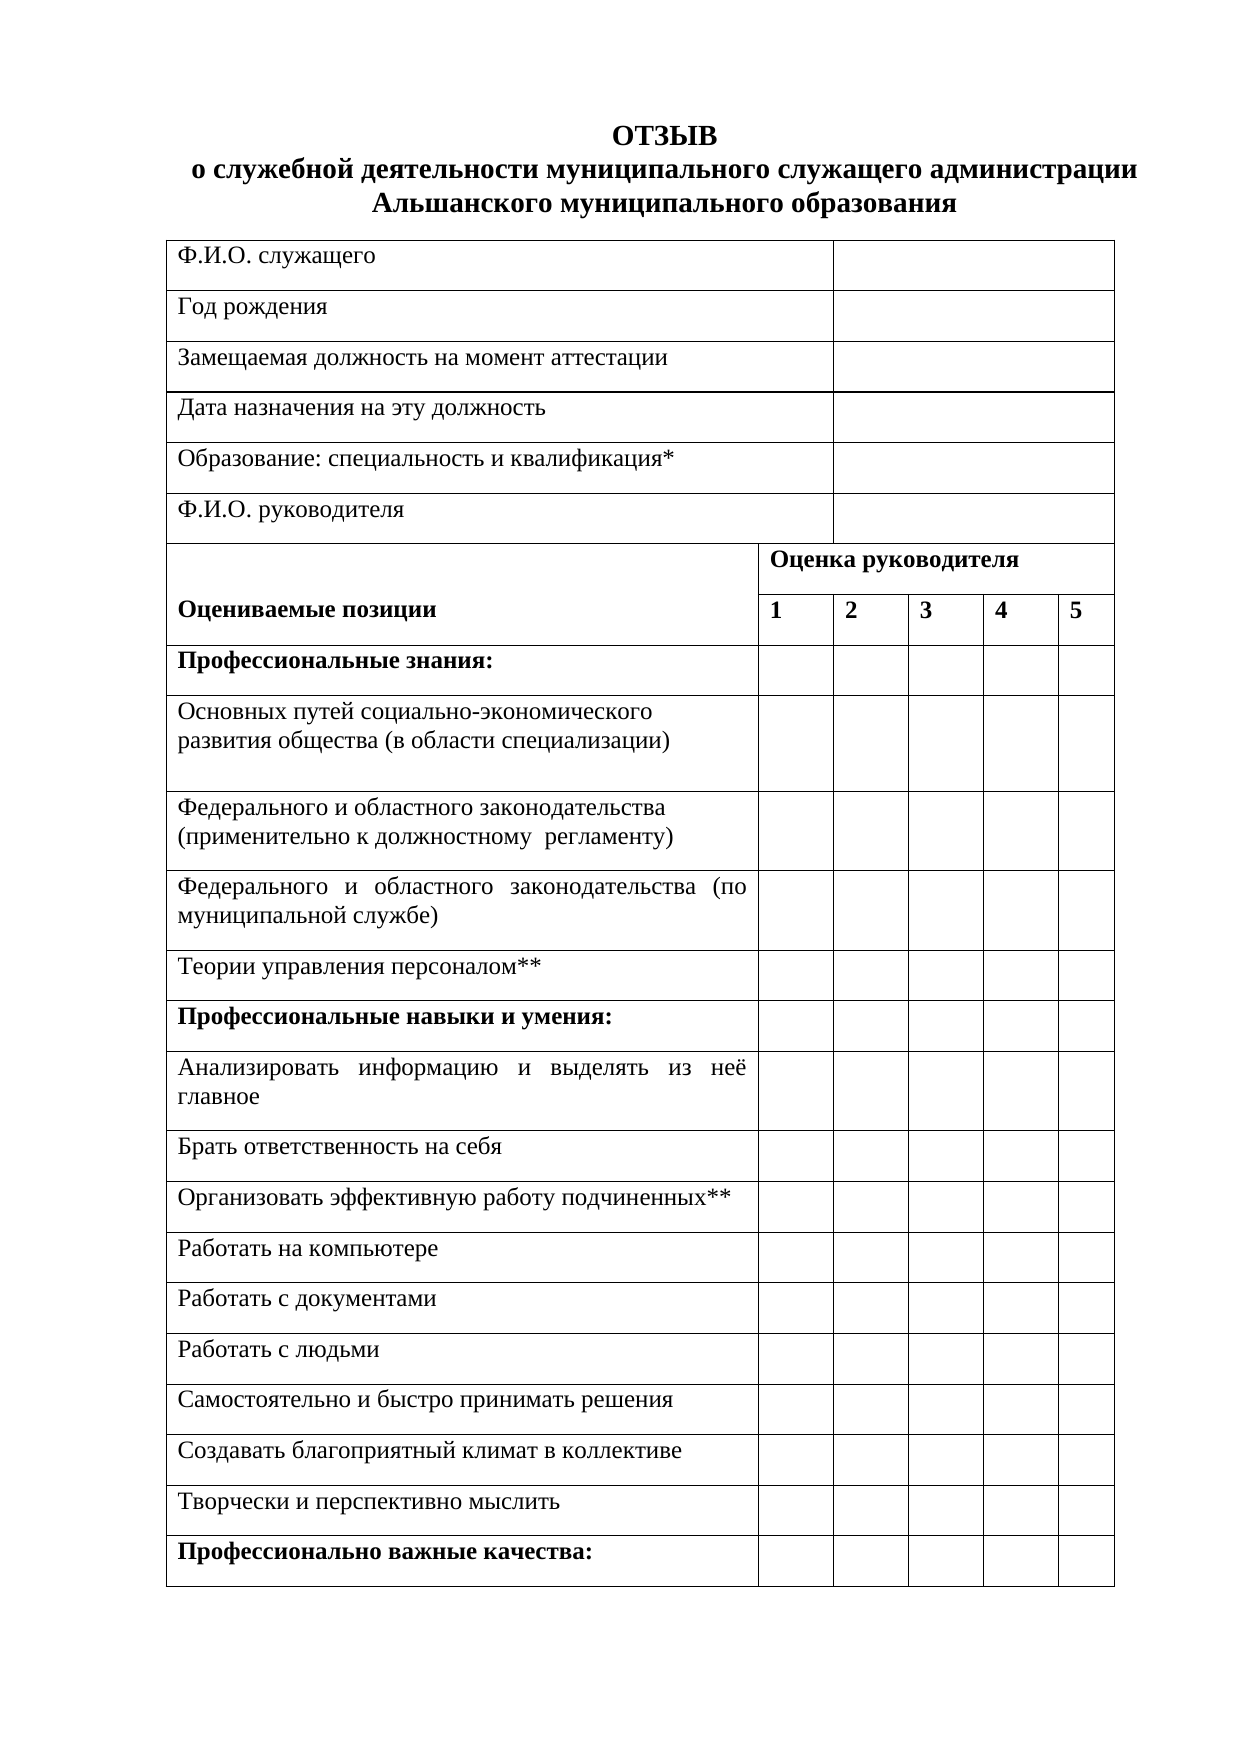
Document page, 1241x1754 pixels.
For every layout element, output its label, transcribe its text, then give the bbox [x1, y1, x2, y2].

table_cell [834, 792, 908, 870]
table_cell [984, 1536, 1058, 1586]
table_cell [909, 1536, 983, 1586]
table_cell Основных путей социально-экономического развития общества (в области специализации) [167, 696, 758, 791]
table_cell [984, 951, 1058, 1000]
table_cell [909, 696, 983, 791]
table_cell [1059, 1233, 1114, 1282]
table_cell Самостоятельно и быстро принимать решения [167, 1385, 758, 1434]
table_cell [909, 1131, 983, 1181]
table_cell [909, 1334, 983, 1383]
table_cell [759, 1385, 833, 1434]
table_cell [984, 1131, 1058, 1181]
table_cell [834, 291, 1114, 341]
table_header Ф.И.О. служащего [167, 241, 833, 290]
table_cell [834, 1052, 908, 1130]
table_cell [759, 1334, 833, 1383]
table_cell [834, 1486, 908, 1535]
table_cell [984, 1334, 1058, 1383]
table_cell [909, 1233, 983, 1282]
table_cell [759, 1131, 833, 1181]
table_cell Ф.И.О. руководителя [167, 494, 833, 543]
table_cell [984, 1001, 1058, 1051]
table_cell 1 [759, 595, 833, 644]
table_cell Дата назначения на эту должность [167, 393, 833, 442]
table_cell Создавать благоприятный климат в коллективе [167, 1435, 758, 1485]
table_cell [984, 696, 1058, 791]
table_cell Профессиональные знания: [167, 646, 758, 695]
table_cell [984, 1385, 1058, 1434]
table_cell [759, 1536, 833, 1586]
table_cell [759, 871, 833, 950]
table_cell [759, 1486, 833, 1535]
table_cell Работать с людьми [167, 1334, 758, 1383]
table_cell [834, 646, 908, 695]
table_cell [834, 1385, 908, 1434]
table_cell 4 [984, 595, 1058, 644]
table_cell [834, 1131, 908, 1181]
table_cell 5 [1059, 595, 1114, 644]
table_cell 2 [834, 595, 908, 644]
table_cell [984, 792, 1058, 870]
table_cell [984, 1233, 1058, 1282]
table_cell Брать ответственность на себя [167, 1131, 758, 1181]
table_cell [1059, 792, 1114, 870]
table_cell [834, 1233, 908, 1282]
table_cell [1059, 1131, 1114, 1181]
table_cell [834, 1283, 908, 1333]
table_cell [1059, 1052, 1114, 1130]
table_cell [834, 494, 1114, 543]
table_cell Год рождения [167, 291, 833, 341]
table_cell Анализировать информацию и выделять из неё главное [167, 1052, 758, 1130]
table_cell [759, 696, 833, 791]
table_cell [909, 871, 983, 950]
table_cell [984, 1486, 1058, 1535]
table_cell [834, 951, 908, 1000]
table_cell [1059, 1486, 1114, 1535]
table_cell [759, 1001, 833, 1051]
table_cell [834, 393, 1114, 442]
table_cell [1059, 951, 1114, 1000]
table_cell [909, 1385, 983, 1434]
table_cell Творчески и перспективно мыслить [167, 1486, 758, 1535]
table_cell [984, 871, 1058, 950]
table_cell [834, 1182, 908, 1232]
table_cell [759, 1233, 833, 1282]
table_cell [909, 1283, 983, 1333]
table_cell [834, 871, 908, 950]
table_cell [759, 1283, 833, 1333]
table_cell [1059, 646, 1114, 695]
table_cell [909, 951, 983, 1000]
table_cell Оценка руководителя [759, 544, 1114, 594]
table_cell [1059, 1001, 1114, 1051]
table_cell [984, 646, 1058, 695]
table_cell [834, 443, 1114, 493]
table_cell [909, 1486, 983, 1535]
table_cell Теории управления персоналом** [167, 951, 758, 1000]
table_cell [909, 1001, 983, 1051]
table_cell [984, 1052, 1058, 1130]
table_cell [759, 1052, 833, 1130]
table_cell [759, 646, 833, 695]
table_cell [1059, 1385, 1114, 1434]
table_cell [759, 1182, 833, 1232]
table_cell [984, 1283, 1058, 1333]
table_cell [834, 1435, 908, 1485]
text ОТЗЫВ о служебной деятельности муниципального служащего администрации Альшанского муниципального образования [177, 118, 1152, 219]
table_cell [1059, 871, 1114, 950]
table_cell Организовать эффективную работу подчиненных** [167, 1182, 758, 1232]
table_cell [1059, 1334, 1114, 1383]
table_header [834, 241, 1114, 290]
table_cell [909, 1182, 983, 1232]
table_cell Федерального и областного законодательства (применительно к должностному регламенту) [167, 792, 758, 870]
table_cell [1059, 1435, 1114, 1485]
table_cell [1059, 696, 1114, 791]
table_cell [984, 1182, 1058, 1232]
table_cell [759, 792, 833, 870]
table_cell [1059, 1182, 1114, 1232]
table_cell [909, 792, 983, 870]
table_cell Федерального и областного законодательства (по муниципальной службе) [167, 871, 758, 950]
table_cell Образование: специальность и квалификация* [167, 443, 833, 493]
table_cell [909, 646, 983, 695]
table_cell [834, 1001, 908, 1051]
table_cell [834, 342, 1114, 391]
table_cell [834, 1536, 908, 1586]
table_cell [759, 951, 833, 1000]
table_cell [759, 1435, 833, 1485]
table_cell [909, 1435, 983, 1485]
table_cell Профессионально важные качества: [167, 1536, 758, 1586]
table_cell [984, 1435, 1058, 1485]
table_cell [1059, 1536, 1114, 1586]
table_cell [834, 1334, 908, 1383]
table_cell [1059, 1283, 1114, 1333]
table_cell Профессиональные навыки и умения: [167, 1001, 758, 1051]
table_cell 3 [909, 595, 983, 644]
table_cell [909, 1052, 983, 1130]
table_cell Работать с документами [167, 1283, 758, 1333]
table_cell Оцениваемые позиции [167, 544, 758, 644]
table_cell Работать на компьютере [167, 1233, 758, 1282]
table_cell Замещаемая должность на момент аттестации [167, 342, 833, 391]
table_cell [834, 696, 908, 791]
